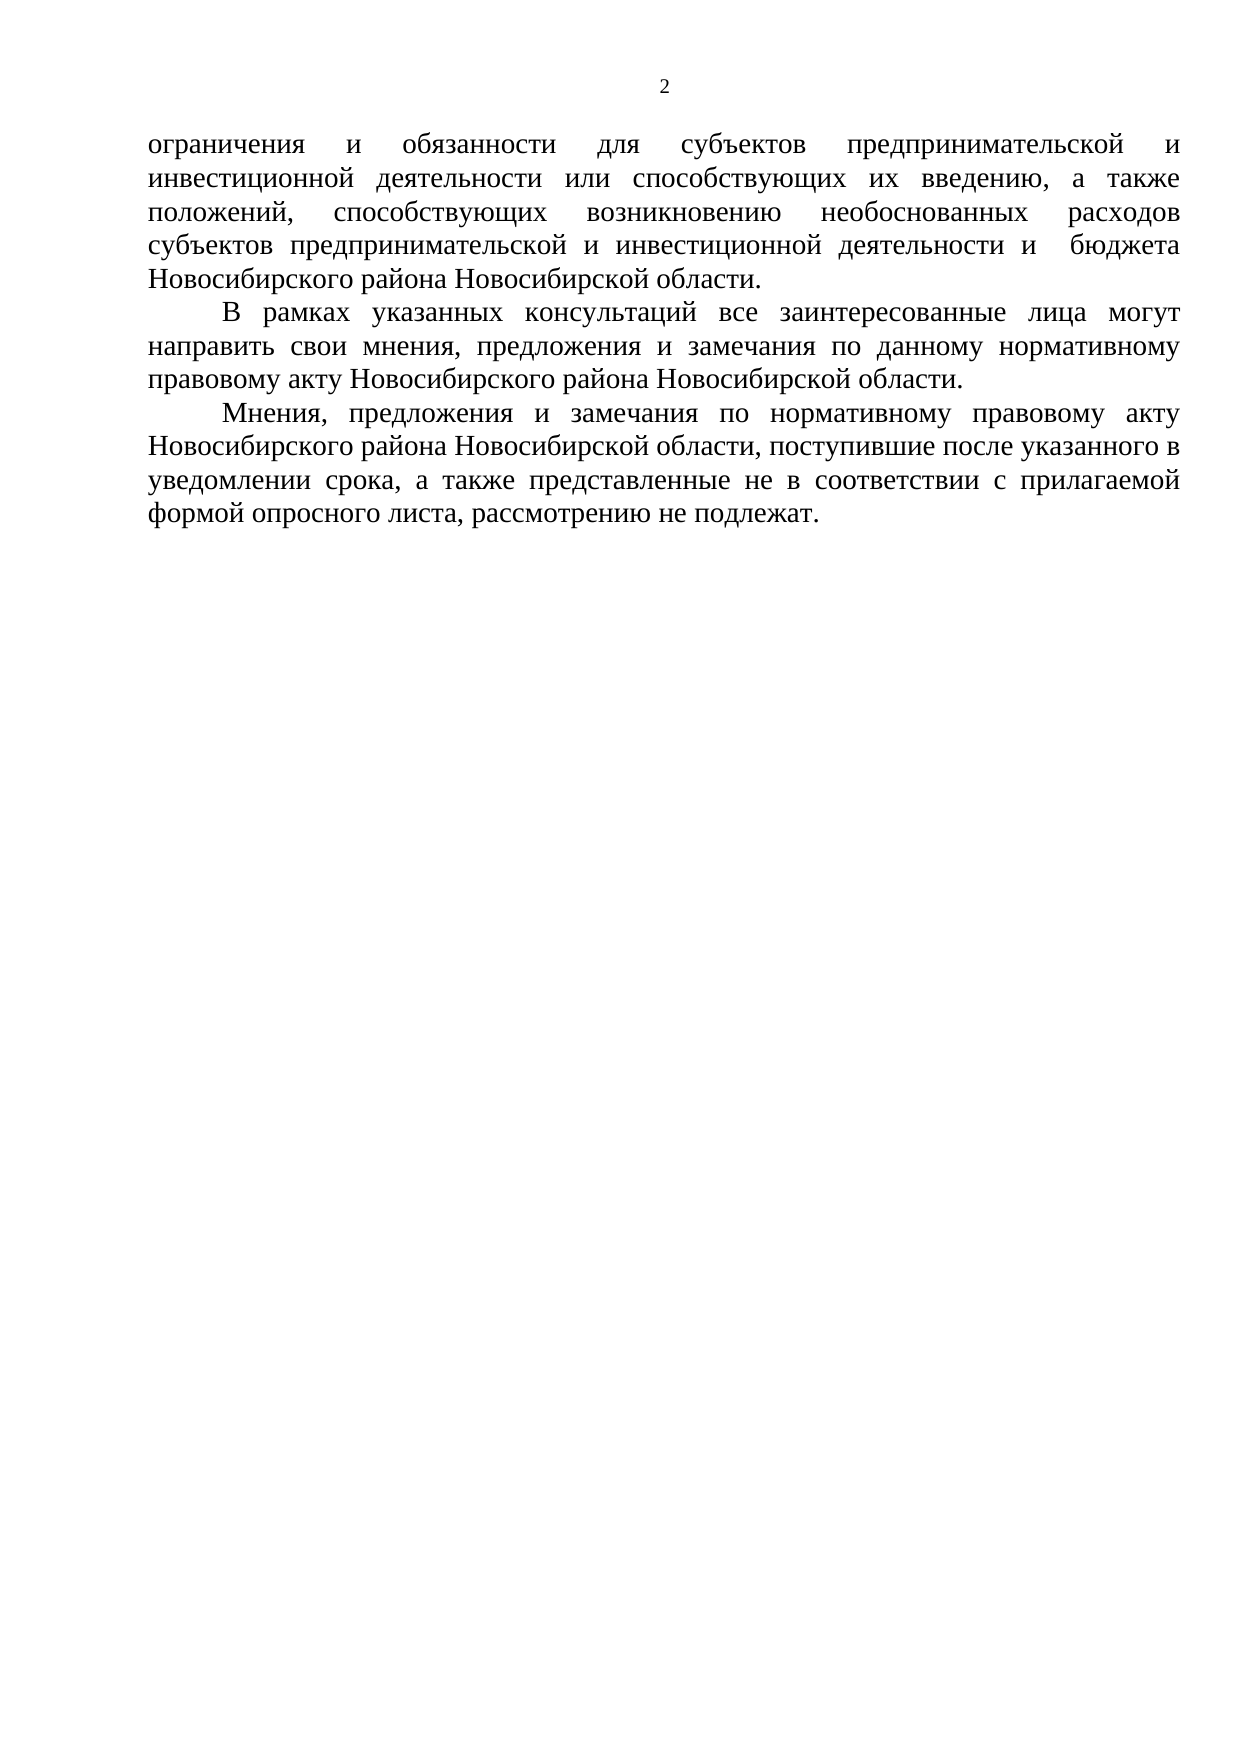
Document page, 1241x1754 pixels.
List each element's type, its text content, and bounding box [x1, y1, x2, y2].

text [148, 127, 1181, 294]
text Мнения, предложения и замечания по нормативному правовому акту Новосибирского района Новосибирской области, поступившие после указанного в уведомлении срока, а также представленные не в соответствии с прилагаемой формой опросного листа, рассмотрению не подлежат. [148, 395, 1181, 529]
text В рамках указанных консультаций все заинтересованные лица могут направить свои мнения, предложения и замечания по данному нормативному правовому акту Новосибирского района Новосибирской области. [148, 294, 1181, 395]
